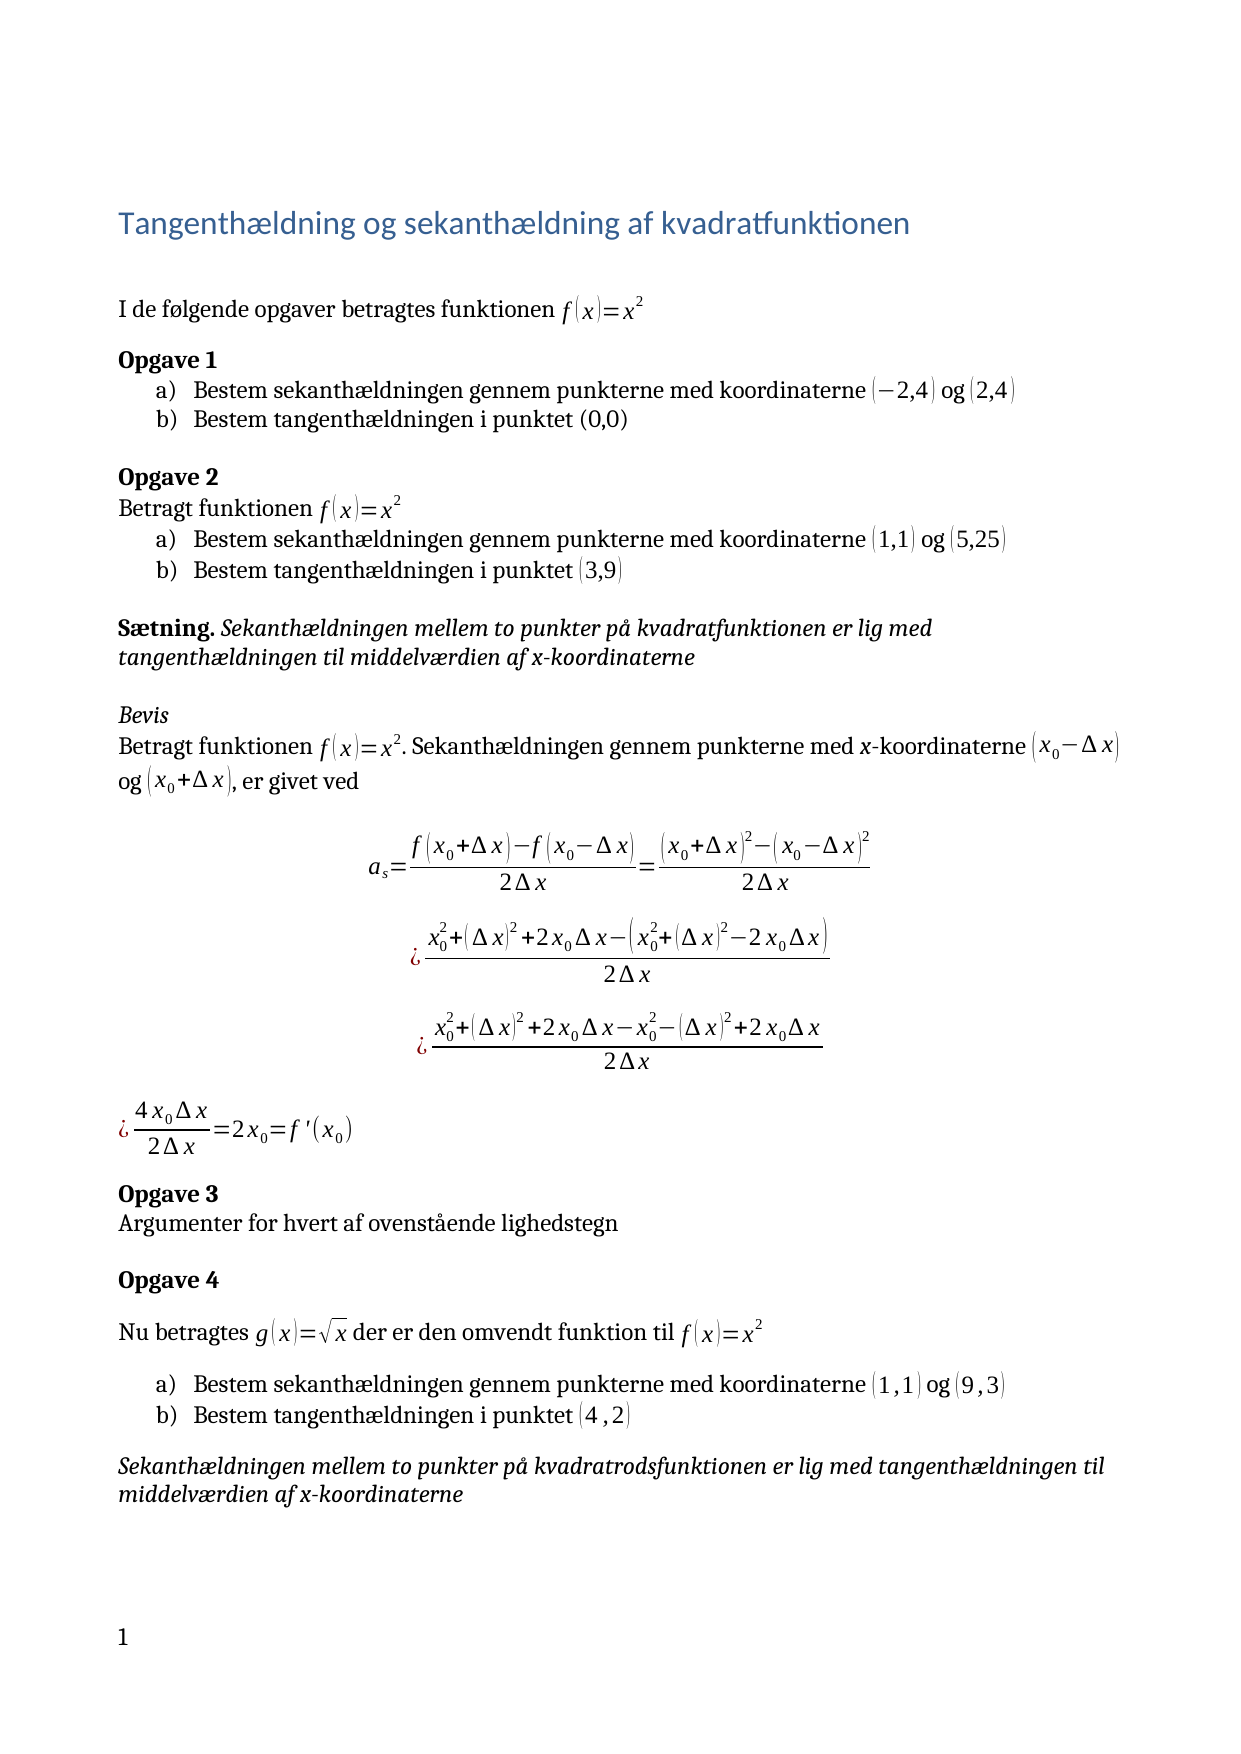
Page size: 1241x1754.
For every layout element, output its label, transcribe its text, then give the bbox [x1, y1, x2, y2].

list Bestem sekanthældningen gennem punkterne med koordinaterne og [156, 524, 1122, 555]
list Bestem sekanthældningen gennem punkterne med koordinaterne og [156, 1369, 1122, 1400]
list Bestem tangenthældningen i punktet [156, 1400, 1122, 1431]
text Opgave 1 [118, 346, 1122, 375]
text Opgave 2 [118, 463, 1122, 492]
list Bestem tangenthældningen i punktet [156, 555, 1122, 586]
text Opgave 3 [118, 1180, 1122, 1209]
text Sætning. Sekanthældningen mellem to punkter på kvadratfunktionen er lig med tangenthældningen til middelværdien af x-koordinaterne [118, 614, 1122, 672]
text Betragt funktionen . Sekanthældningen gennem punkterne med x-koordinaterne og , er givet ved [118, 729, 1122, 799]
text Sekanthældningen mellem to punkter på kvadratrodsfunktionen er lig med tangenthældningen til middelværdien af x-koordinaterne [118, 1452, 1122, 1509]
text Betragt funktionen [118, 492, 1122, 524]
text Opgave 4 [118, 1266, 1122, 1295]
text I de følgende opgaver betragtes funktionen [118, 292, 1122, 325]
subtitle Tangenthældning og sekanthældning af kvadratfunktionen [118, 202, 1122, 243]
list Bestem sekanthældningen gennem punkterne med koordinaterne og [156, 375, 1122, 405]
text Bevis [118, 701, 1122, 729]
text Argumenter for hvert af ovenstående lighedstegn [118, 1209, 1122, 1238]
text Nu betragtes der er den omvendt funktion til [118, 1316, 1122, 1349]
list Bestem tangenthældningen i punktet (0,0) [156, 405, 1122, 434]
